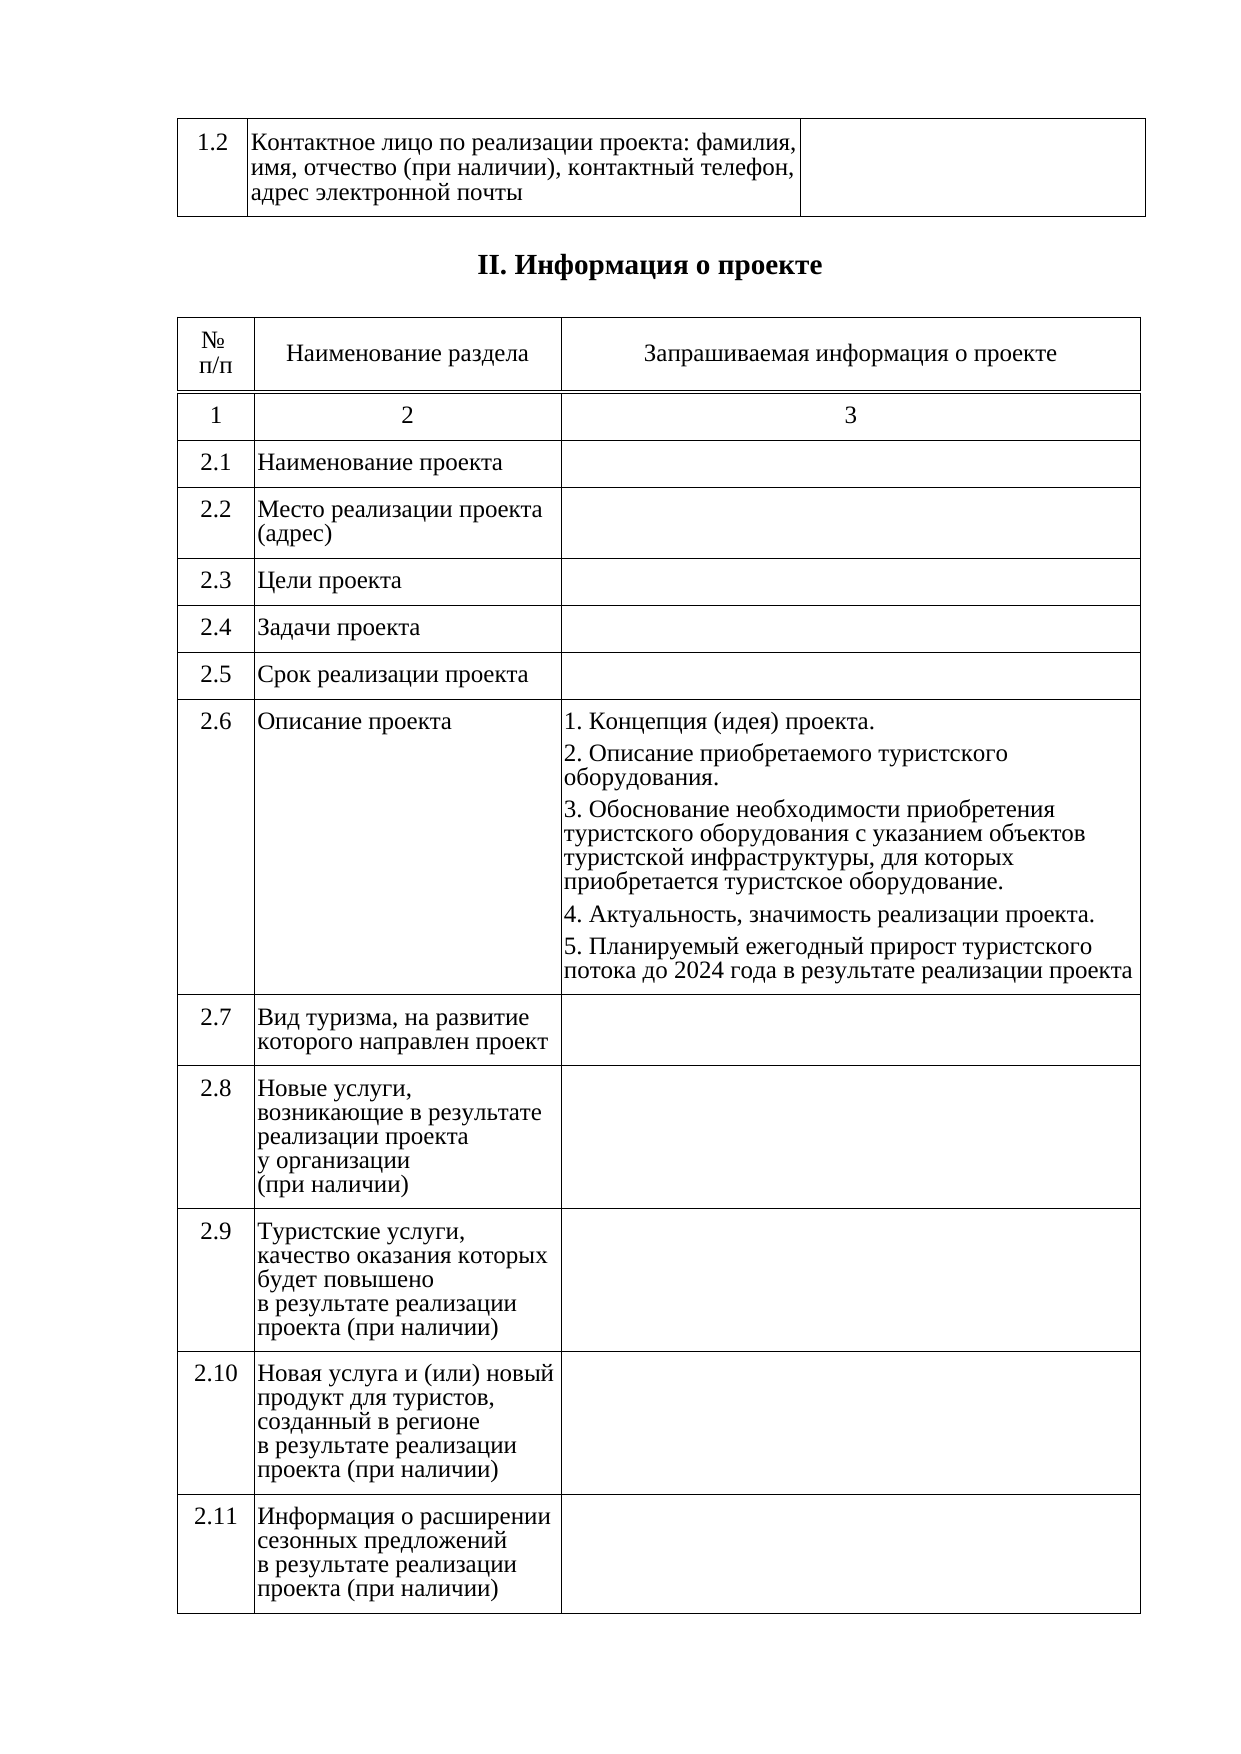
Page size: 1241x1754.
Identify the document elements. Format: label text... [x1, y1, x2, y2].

text II. Информация о проекте [177, 254, 561, 279]
table_cell Контактное лицо по реализации проекта: фамилия, имя, отчество (при наличии), контактный телефон, адрес электронной почты [248, 119, 800, 216]
table_cell [562, 653, 1140, 698]
table_cell 2.11 [178, 1495, 254, 1613]
table_header № п/п [178, 318, 254, 390]
table_header Запрашиваемая информация о проекте [562, 318, 1140, 390]
table_cell Описание проекта [255, 700, 561, 994]
table_cell Туристские услуги, качество оказания которых будет повышено в результате реализации проекта (при наличии) [255, 1209, 561, 1351]
table_cell Место реализации проекта (адрес) [255, 488, 561, 557]
table_cell Новые услуги, возникающие в результате реализации проекта у организации (при наличии) [255, 1066, 561, 1208]
table_cell 2.5 [178, 653, 254, 698]
table_cell 2.3 [178, 559, 254, 604]
table_cell [562, 1066, 1140, 1208]
table_cell 2.4 [178, 606, 254, 651]
text II. Информация о проекте [565, 254, 1122, 279]
table_cell 2.6 [178, 700, 254, 994]
table_cell 2.10 [178, 1352, 254, 1494]
table_cell [562, 1352, 1140, 1494]
table_cell [562, 606, 1140, 651]
table_cell [562, 995, 1140, 1065]
table_cell Цели проекта [255, 559, 561, 604]
table_cell 2.9 [178, 1209, 254, 1351]
table_cell 2.7 [178, 995, 254, 1065]
table_cell [562, 1209, 1140, 1351]
table_header 3 [562, 394, 1140, 439]
table_cell Вид туризма, на развитие которого направлен проект [255, 995, 561, 1065]
table_cell Концепция (идея) проекта. Описание приобретаемого туристского оборудования. Обоснование необходимости приобретения туристского оборудования с указанием объектов туристской инфраструктуры, для которых приобретается туристское оборудование. Актуальность, значимость реализации проекта. Планируемый ежегодный прирост туристского потока до 2024 года в результате реализации проекта [562, 700, 1140, 994]
table_header 2 [255, 394, 561, 439]
table_cell Новая услуга и (или) новый продукт для туристов, созданный в регионе в результате реализации проекта (при наличии) [255, 1352, 561, 1494]
table_cell 1.2 [178, 119, 247, 216]
table_cell 2.1 [178, 441, 254, 487]
table_cell Наименование проекта [255, 441, 561, 487]
table_cell Задачи проекта [255, 606, 561, 651]
table_cell [562, 559, 1140, 604]
table_cell [562, 441, 1140, 487]
table_cell 2.2 [178, 488, 254, 557]
table_cell [562, 488, 1140, 557]
table_header 1 [178, 394, 254, 439]
table_cell Срок реализации проекта [255, 653, 561, 698]
table_header Наименование раздела [255, 318, 561, 390]
table_cell [562, 1495, 1140, 1613]
table_cell [801, 119, 1145, 216]
table_cell Информация о расширении сезонных предложений в результате реализации проекта (при наличии) [255, 1495, 561, 1613]
table_cell 2.8 [178, 1066, 254, 1208]
